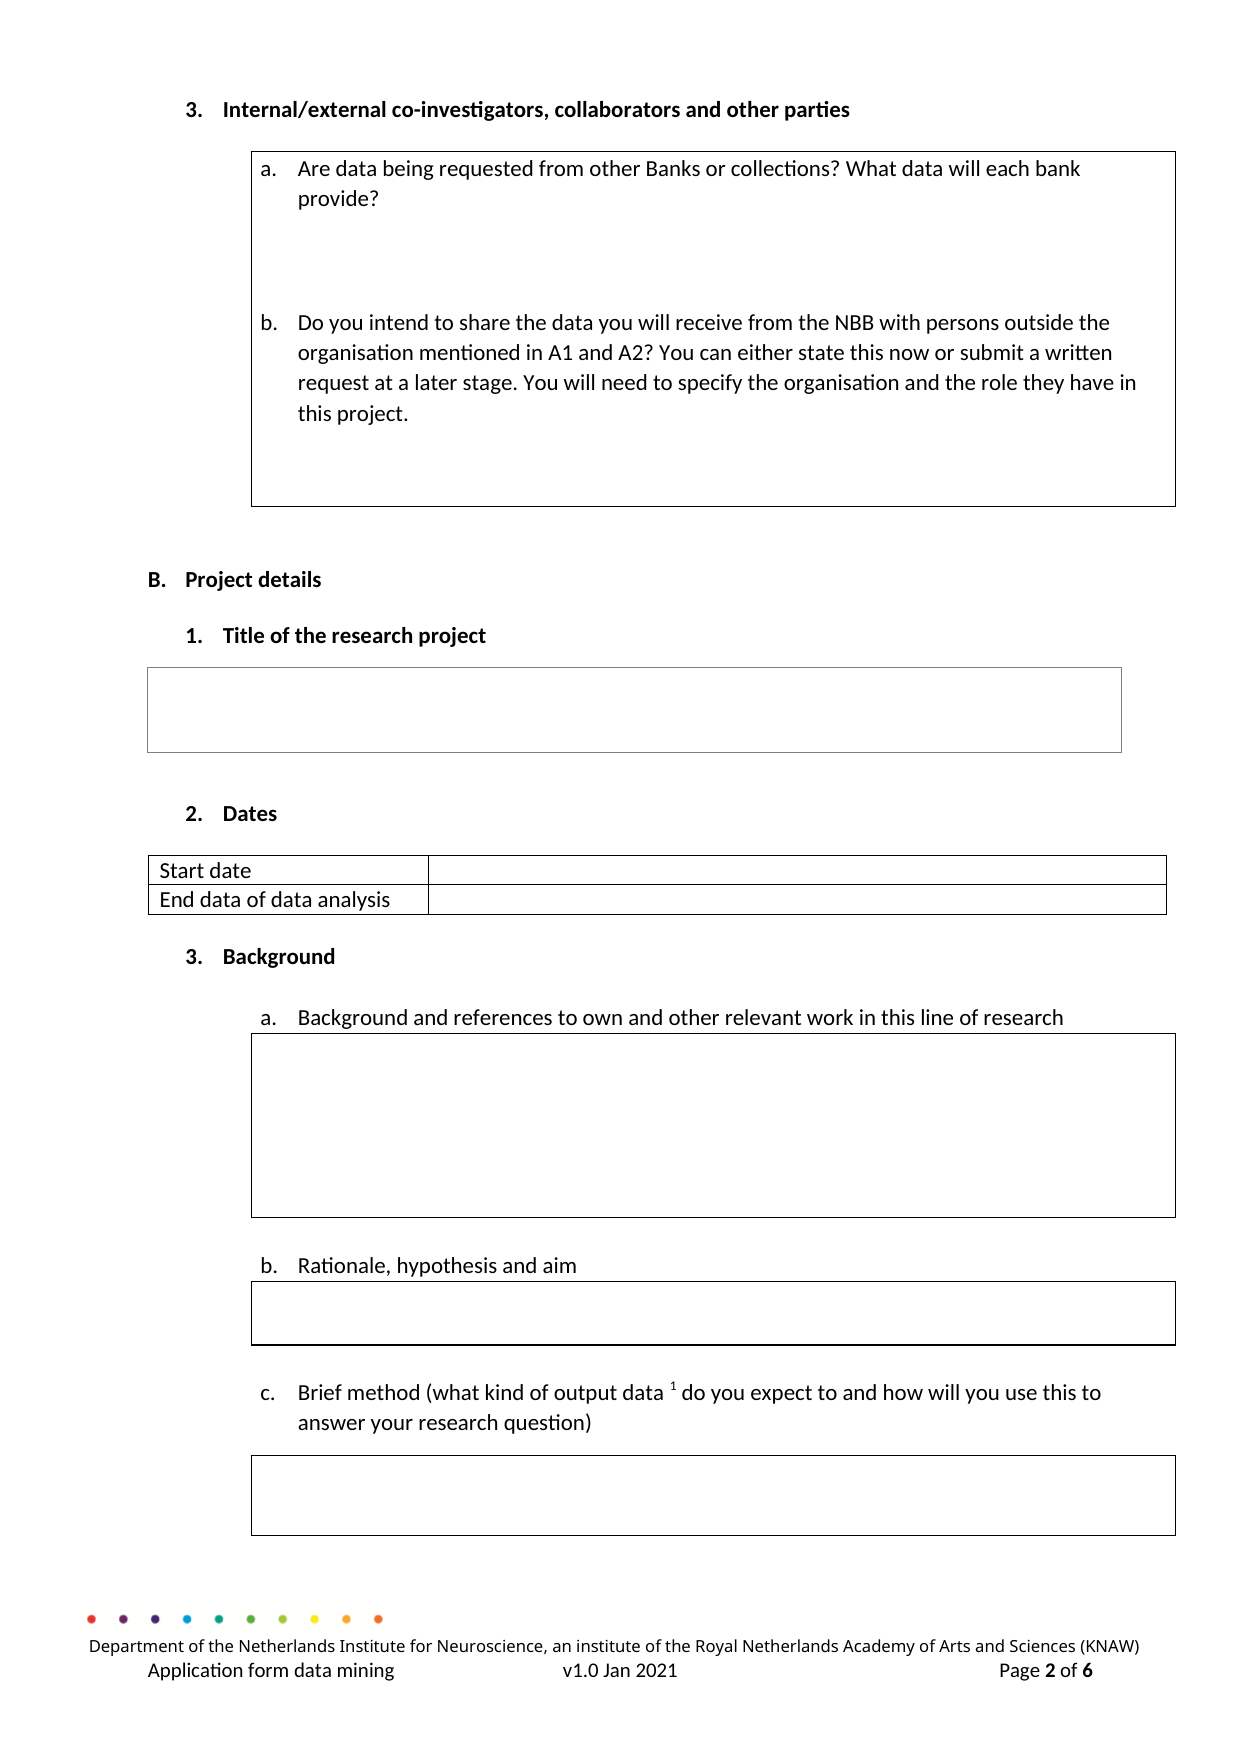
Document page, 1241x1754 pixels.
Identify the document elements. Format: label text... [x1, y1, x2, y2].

list Rationale, hypothesis and aim [260, 1251, 1167, 1279]
picture [73, 1603, 393, 1635]
list Title of the research project [185, 621, 1107, 649]
list Are data being requested from other Banks or collections? What data will each bank provide? [252, 152, 1175, 212]
table_cell End data of data analysis [149, 885, 428, 913]
list Background [185, 942, 1167, 971]
list Background and references to own and other relevant work in this line of research [260, 1003, 1167, 1031]
list Do you intend to share the data you will receive from the NBB with persons outside the organisation mentioned in A1 and A2? You can either state this now or submit a written request at a later stage. You will need to specify the organisation and the role they have in this project. [252, 305, 1175, 427]
table_header [429, 856, 1166, 884]
list Brief method (what kind of output data 1 do you expect to and how will you use this to answer your research question) [260, 1378, 1167, 1436]
list Dates [185, 799, 1107, 827]
list Internal/external co-investigators, collaborators and other parties [185, 95, 1107, 123]
table_header Start date [149, 856, 428, 884]
list Project details [148, 565, 1107, 593]
table_cell [429, 885, 1166, 913]
